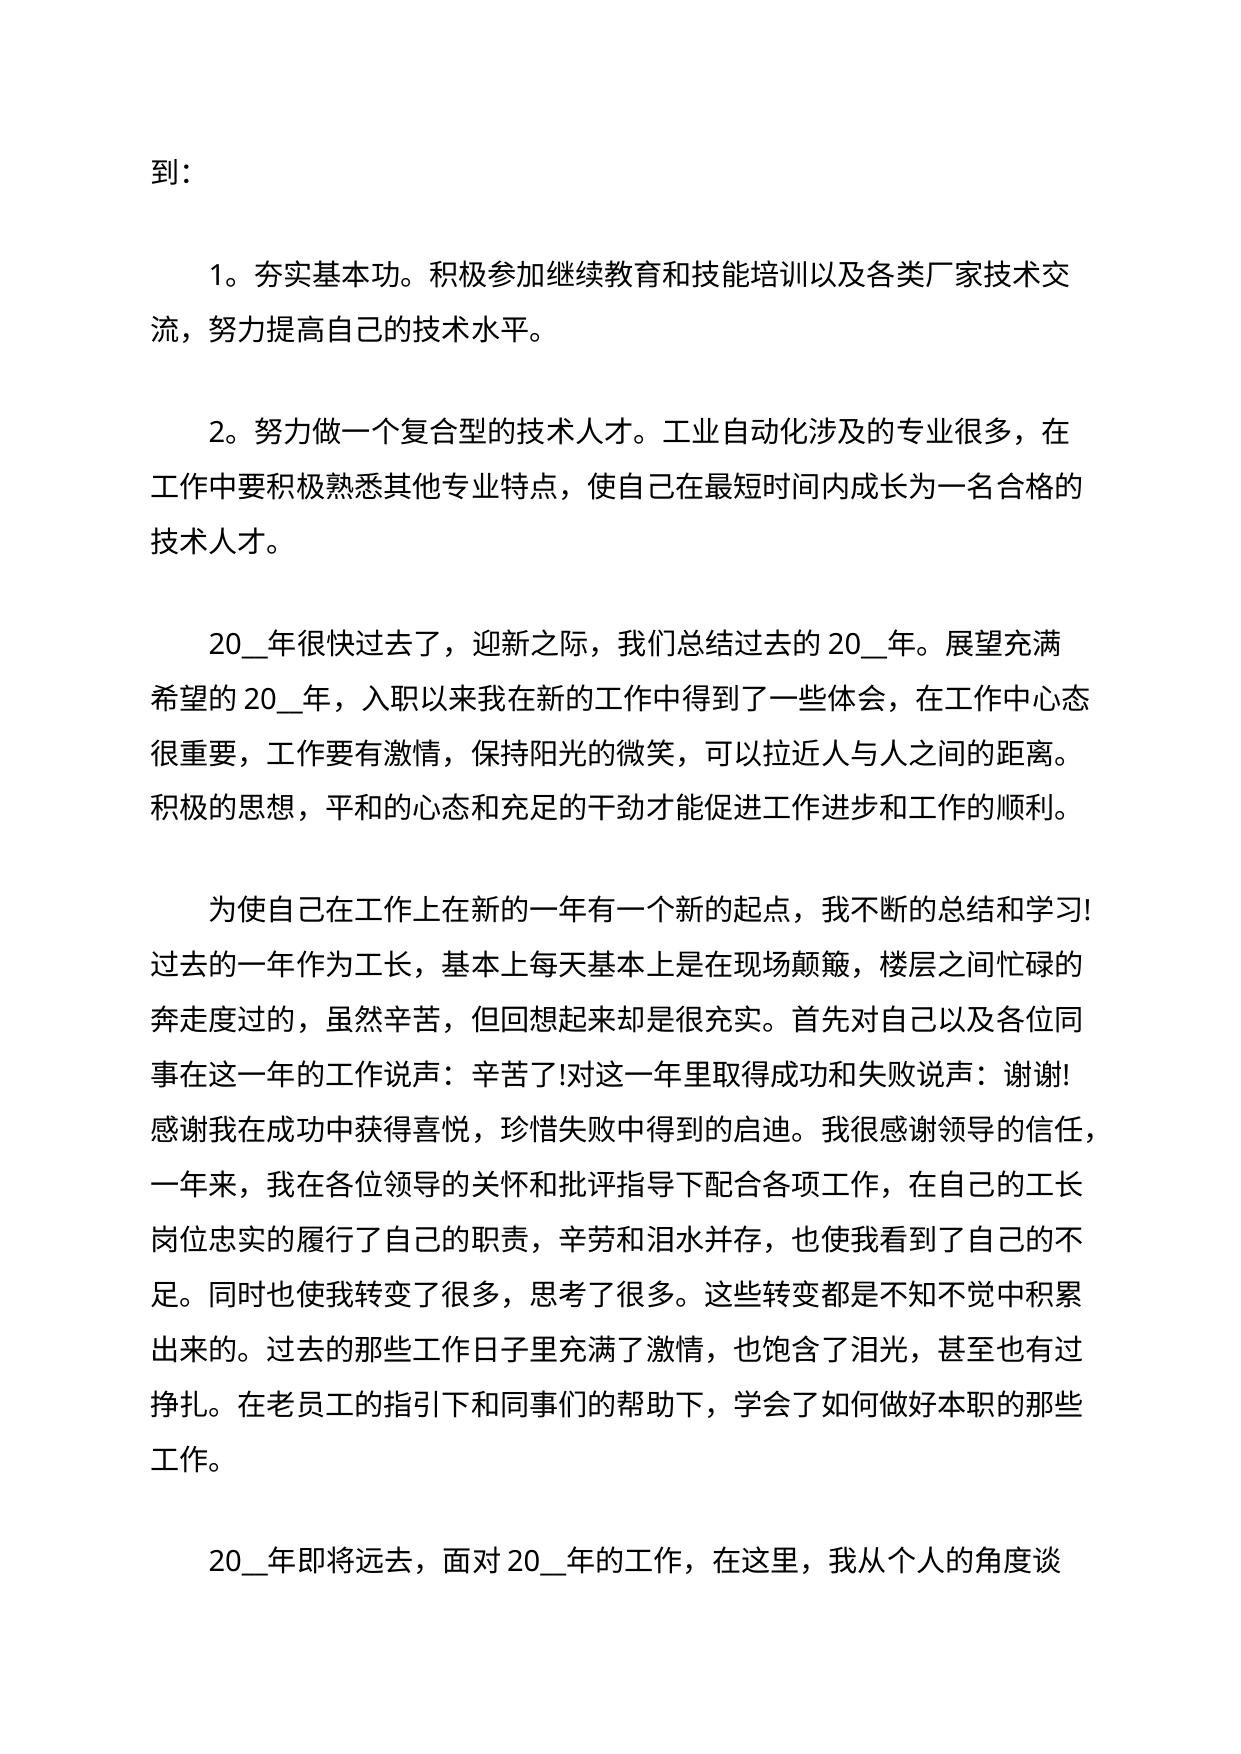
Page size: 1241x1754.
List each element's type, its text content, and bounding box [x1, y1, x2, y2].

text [150, 1538, 1090, 1580]
text 20__年很快过去了，迎新之际，我们总结过去的20__年。展望充满希望的20__年，入职以来我在新的工作中得到了一些体会，在工作中心态很重要，工作要有激情，保持阳光的微笑，可以拉近人与人之间的距离。积极的思想，平和的心态和充足的干劲才能促进工作进步和工作的顺利。 [150, 620, 1090, 827]
text 1。夯实基本功。积极参加继续教育和技能培训以及各类厂家技术交流，努力提高自己的技术水平。 [150, 252, 1090, 349]
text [150, 150, 1090, 192]
text 为使自己在工作上在新的一年有一个新的起点，我不断的总结和学习!过去的一年作为工长，基本上每天基本上是在现场颠簸，楼层之间忙碌的奔走度过的，虽然辛苦，但回想起来却是很充实。首先对自己以及各位同事在这一年的工作说声：辛苦了!对这一年里取得成功和失败说声：谢谢!感谢我在成功中获得喜悦，珍惜失败中得到的启迪。我很感谢领导的信任，一年来，我在各位领导的关怀和批评指导下配合各项工作，在自己的工长岗位忠实的履行了自己的职责，辛劳和泪水并存，也使我看到了自己的不足。同时也使我转变了很多，思考了很多。这些转变都是不知不觉中积累出来的。过去的那些工作日子里充满了激情，也饱含了泪光，甚至也有过挣扎。在老员工的指引下和同事们的帮助下，学会了如何做好本职的那些工作。 [150, 887, 1090, 1478]
text 2。努力做一个复合型的技术人才。工业自动化涉及的专业很多，在工作中要积极熟悉其他专业特点，使自己在最短时间内成长为一名合格的技术人才。 [150, 408, 1090, 561]
